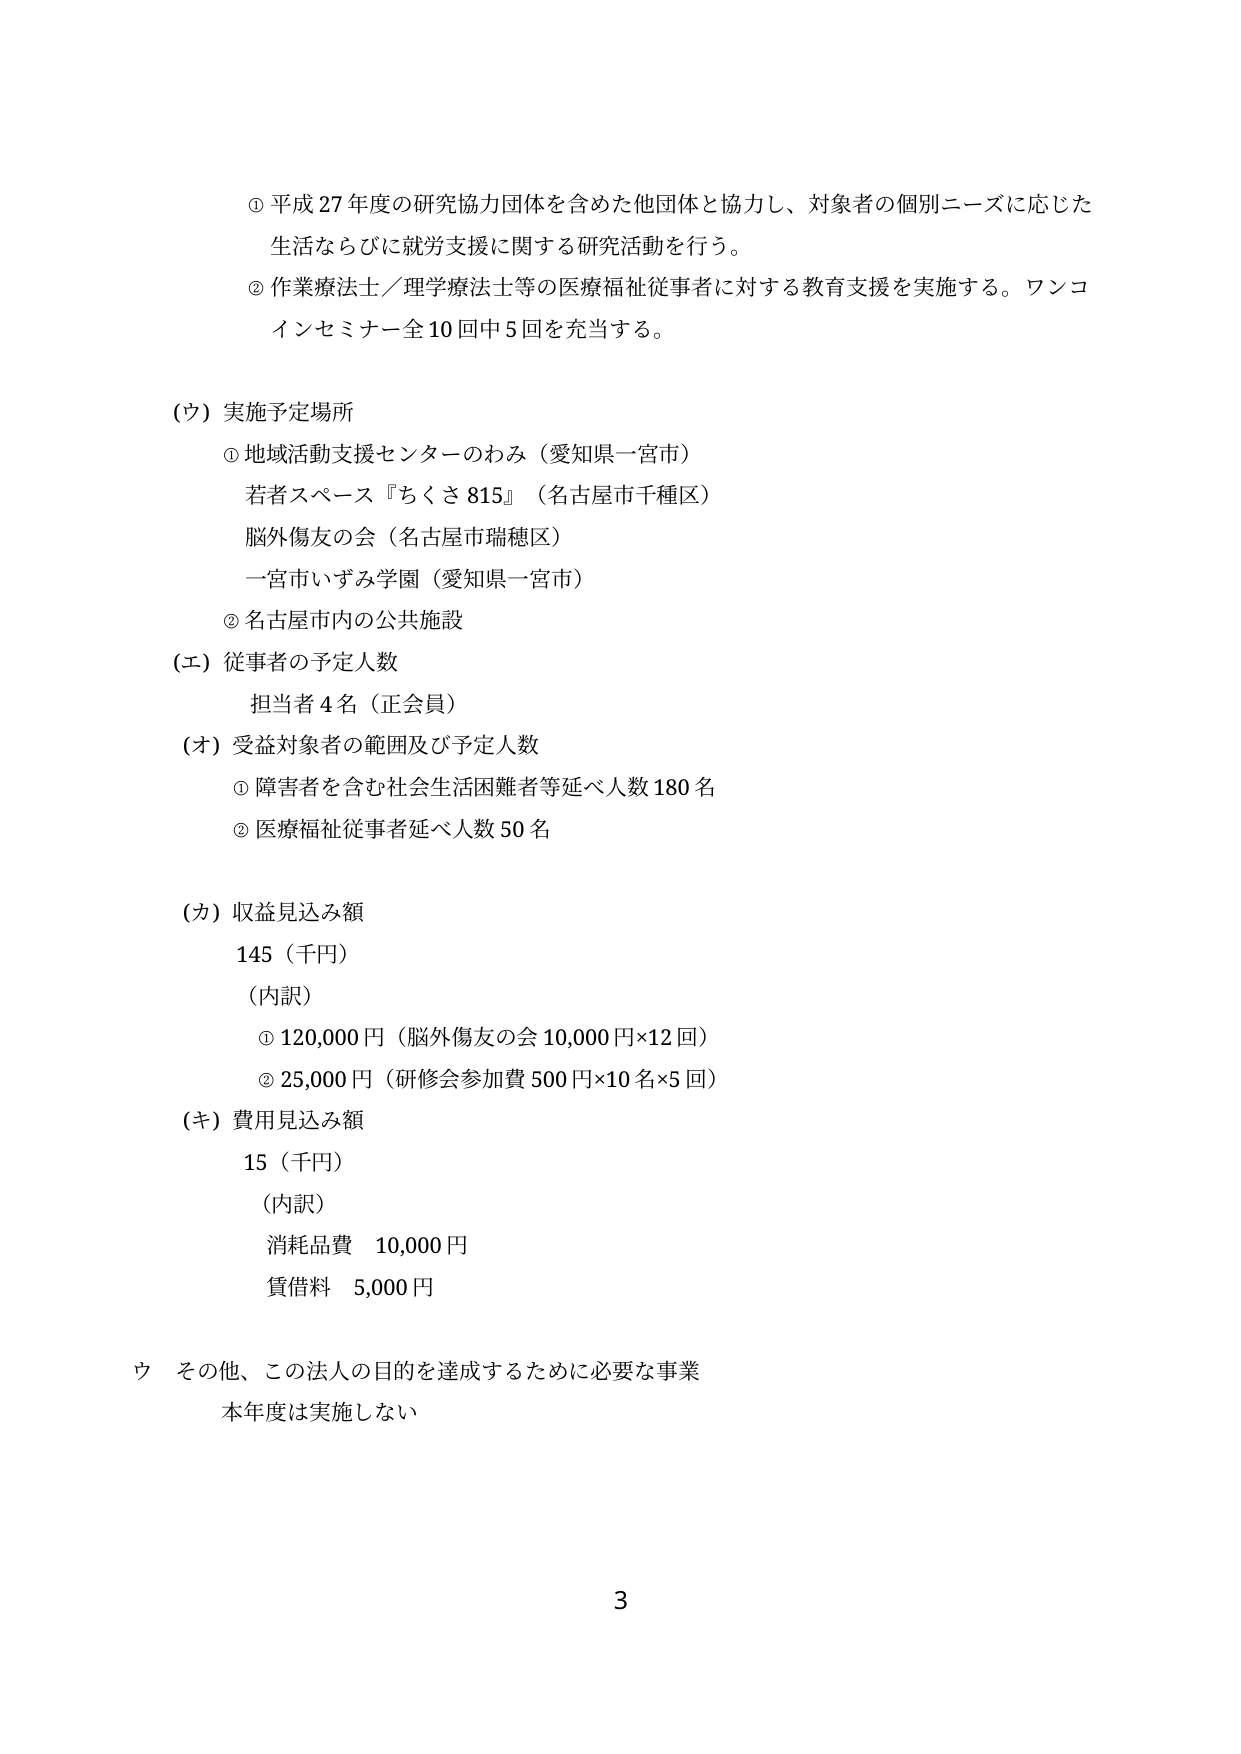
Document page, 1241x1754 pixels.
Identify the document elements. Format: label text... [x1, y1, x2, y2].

list 一宮市いずみ学園（愛知県一宮市） [223, 557, 1093, 599]
list 脳外傷友の会（名古屋市瑞穂区） [223, 515, 1093, 557]
text 145（千円） [148, 932, 1093, 974]
list 120,000円（脳外傷友の会10,000円×12回） [248, 1015, 1093, 1057]
text 15（千円） [183, 1140, 1093, 1182]
list 収益見込み額 [183, 890, 1093, 932]
list 実施予定場所 [173, 390, 1093, 432]
list （内訳） [222, 1182, 1093, 1224]
list 25,000円（研修会参加費500円×10名×5回） [248, 1057, 1093, 1099]
list 障害者を含む社会生活困難者等延べ人数180名 [233, 765, 1093, 807]
text 賃借料 5,000円 [148, 1265, 1093, 1307]
list ②名古屋市内の公共施設 [223, 599, 1093, 640]
text 本年度は実施しない [148, 1390, 1093, 1432]
list 担当者4名（正会員） [222, 682, 1093, 724]
list 費用見込み額 [183, 1099, 1093, 1140]
list 医療福祉従事者延べ人数50名 [233, 807, 1093, 849]
list ①地域活動支援センターのわみ（愛知県一宮市） [223, 432, 1093, 474]
text 消耗品費 10,000円 [148, 1224, 1093, 1265]
text ウ その他、この法人の目的を達成するために必要な事業 [131, 1349, 1093, 1390]
list 平成27年度の研究協力団体を含めた他団体と協力し、対象者の個別ニーズに応じた生活ならびに就労支援に関する研究活動を行う。 [248, 182, 1093, 265]
text （内訳） [148, 974, 1093, 1015]
list 若者スペース『ちくさ815』（名古屋市千種区） [223, 474, 1093, 515]
list 受益対象者の範囲及び予定人数 [183, 724, 1093, 765]
list 従事者の予定人数 [173, 640, 1093, 682]
list 作業療法士／理学療法士等の医療福祉従事者に対する教育支援を実施する。ワンコインセミナー全10回中5回を充当する。 [248, 265, 1093, 349]
